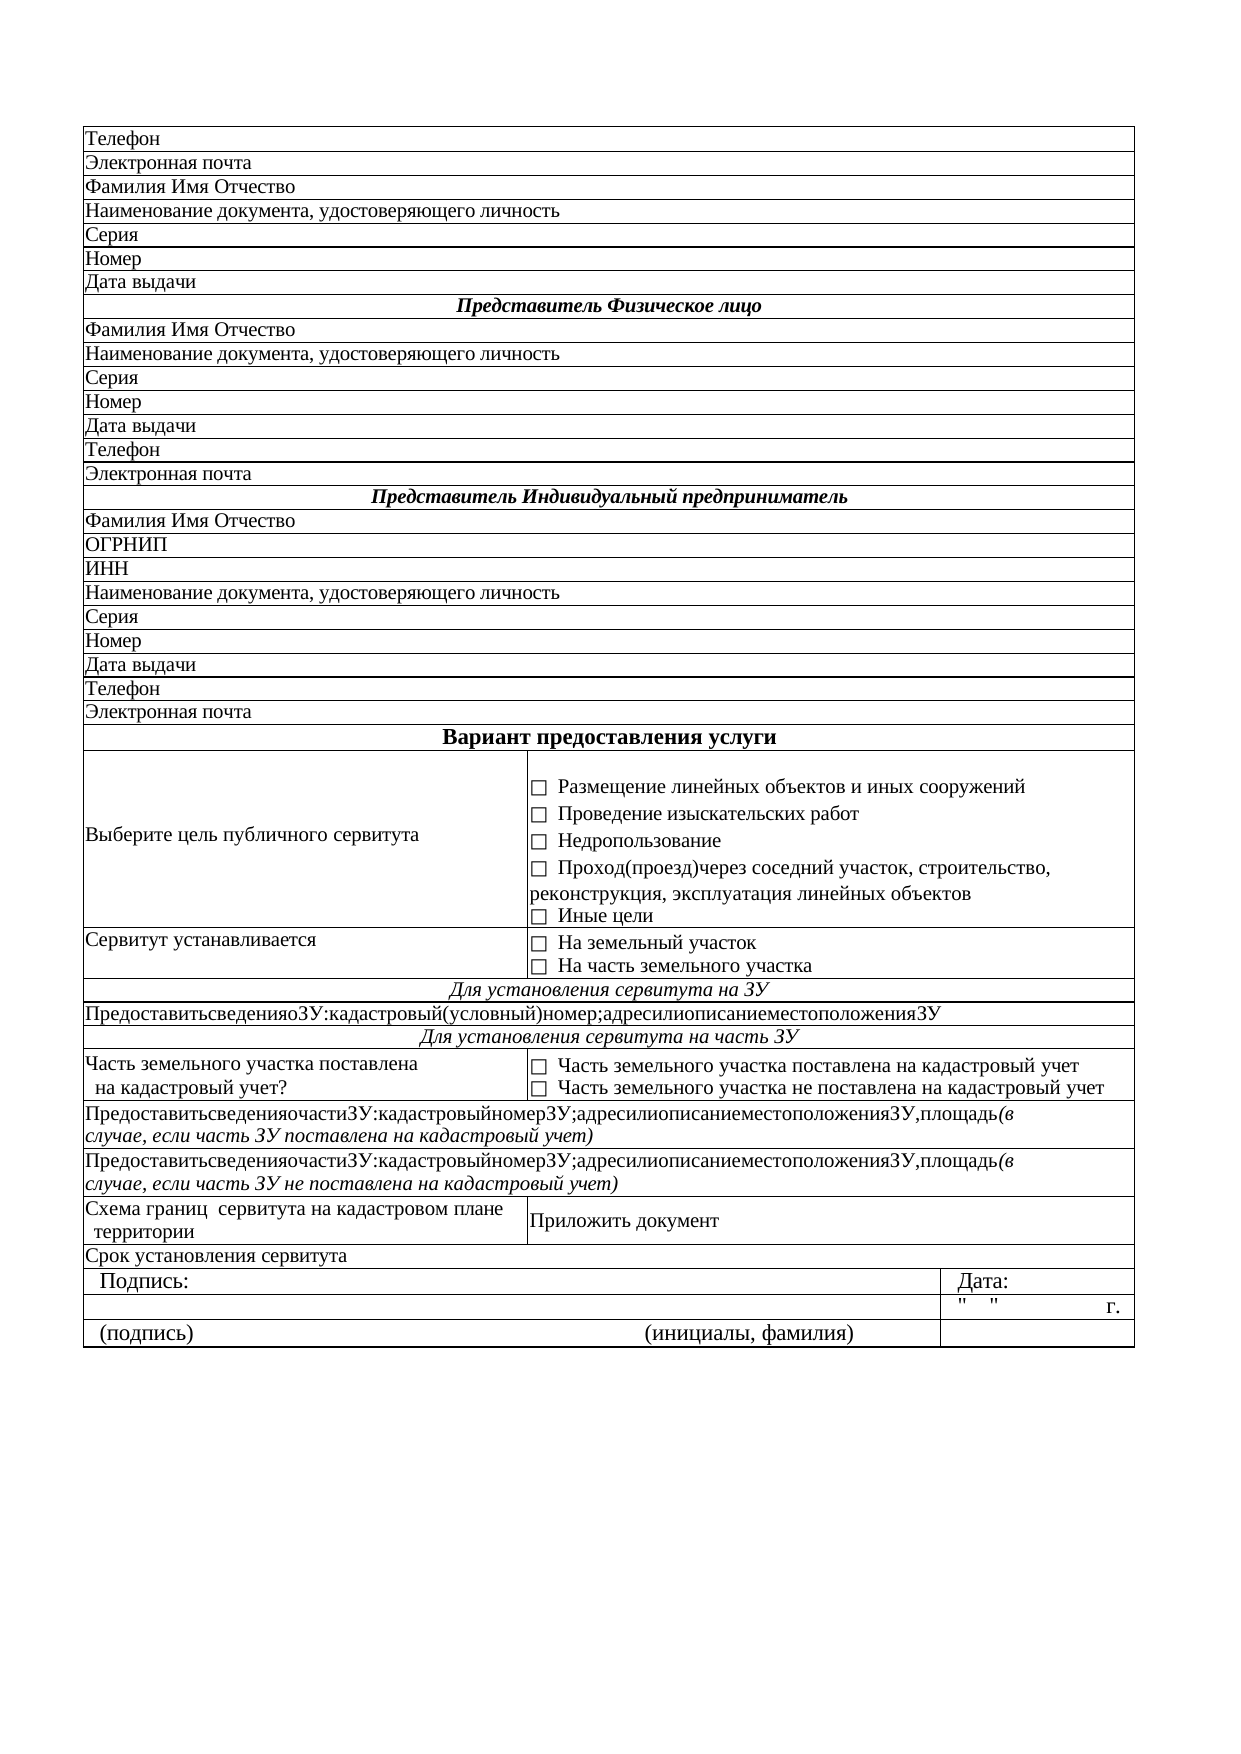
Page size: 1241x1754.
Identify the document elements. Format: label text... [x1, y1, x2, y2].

table_cell На земельный участок На часть земельного участка [528, 928, 1134, 978]
table_cell Электронная почта [84, 463, 1134, 485]
table_cell [84, 1295, 940, 1319]
table_cell Приложить документ [528, 1197, 1134, 1244]
table_cell Дата выдачи [84, 271, 1134, 294]
table_cell Выберите цель публичного сервитута [84, 751, 527, 927]
table_cell Часть земельного участка поставлена на кадастровый учет Часть земельного участка не поставлена на кадастровый учет [528, 1049, 1134, 1100]
table_cell Фамилия Имя Отчество [84, 176, 1134, 199]
table_cell Срок установления сервитута [84, 1245, 1134, 1268]
table_cell Подпись: [84, 1269, 940, 1294]
table_header Телефон [84, 127, 1134, 151]
table_cell Телефон [84, 678, 1134, 700]
table_cell ПредоставитьсведенияочастиЗУ:кадастровыйномерЗУ;адресилиописаниеместоположенияЗУ,площадь(в случае, если часть ЗУ поставлена на кадастровый учет) [84, 1101, 1134, 1148]
table_cell " " г. [941, 1295, 1134, 1319]
table_cell Серия [84, 367, 1134, 390]
table_cell Серия [84, 606, 1134, 629]
table_cell Схема границ сервитута на кадастровом плане территории [84, 1197, 527, 1244]
table_cell Представитель Физическое лицо [84, 295, 1134, 318]
table_cell ПредоставитьсведенияоЗУ:кадастровый(условный)номер;адресилиописаниеместоположенияЗУ [84, 1003, 1134, 1025]
table_cell Телефон [84, 439, 1134, 461]
table_cell Представитель Индивидуальный предприниматель [84, 486, 1134, 509]
table_cell Номер [84, 248, 1134, 270]
table_cell Наименование документа, удостоверяющего личность [84, 343, 1134, 366]
table_cell Часть земельного участка поставлена на кадастровый учет? [84, 1049, 527, 1100]
table_cell Электронная почта [84, 701, 1134, 724]
table_cell Для установления сервитута на ЗУ [84, 979, 1134, 1001]
table_cell Для установления сервитута на часть ЗУ [84, 1026, 1134, 1048]
table_cell Номер [84, 391, 1134, 413]
table_cell [941, 1320, 1134, 1346]
table_cell Вариант предоставления услуги [84, 725, 1134, 750]
table_cell Номер [84, 630, 1134, 652]
table_cell Электронная почта [84, 152, 1134, 175]
table_cell Дата: [941, 1269, 1134, 1294]
table_cell Фамилия Имя Отчество [84, 510, 1134, 533]
table_cell Сервитут устанавливается [84, 928, 527, 978]
table_cell Наименование документа, удостоверяющего личность [84, 582, 1134, 605]
table_cell Фамилия Имя Отчество [84, 319, 1134, 342]
table_cell Наименование документа, удостоверяющего личность [84, 200, 1134, 223]
table_cell Дата выдачи [84, 415, 1134, 437]
table_cell (подпись) (инициалы, фамилия) [84, 1320, 940, 1346]
table_cell ОГРНИП [84, 534, 1134, 557]
table_cell ПредоставитьсведенияочастиЗУ:кадастровыйномерЗУ;адресилиописаниеместоположенияЗУ,площадь(в случае, если часть ЗУ не поставлена на кадастровый учет) [84, 1149, 1134, 1196]
table_cell Размещение линейных объектов и иных сооружений Проведение изыскательских работ Недропользование Проход(проезд)через соседний участок, строительство, реконструкция, эксплуатация линейных объектов Иные цели [528, 751, 1134, 927]
table_cell Серия [84, 224, 1134, 246]
table_cell ИНН [84, 558, 1134, 581]
table_cell Дата выдачи [84, 654, 1134, 676]
